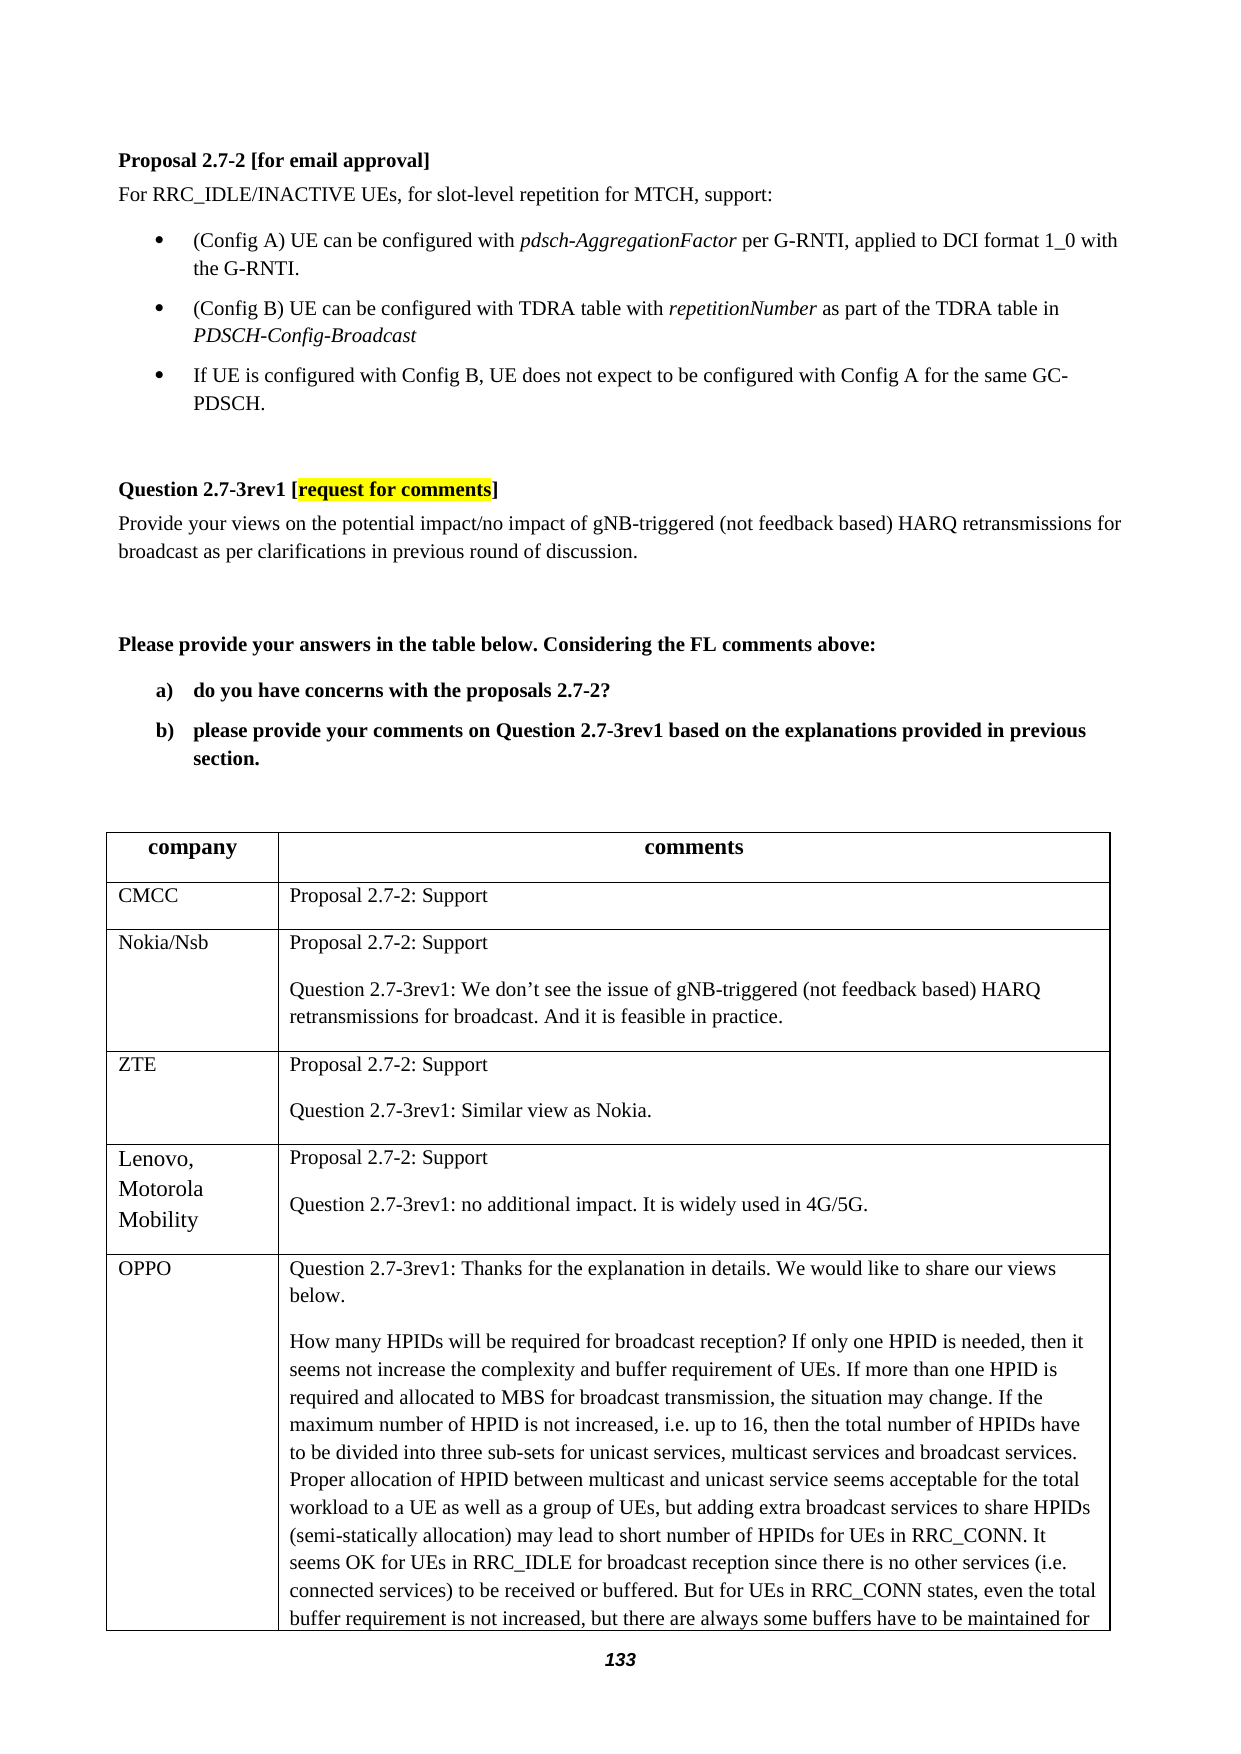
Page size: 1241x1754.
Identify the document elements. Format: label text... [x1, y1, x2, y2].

text For RRC_IDLE/INACTIVE UEs, for slot-level repetition for MTCH, support: [118, 182, 1122, 206]
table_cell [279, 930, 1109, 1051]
list (Config B) UE can be configured with TDRA table with repetitionNumber as part of the TDRA table in PDSCH-Config-Broadcast [156, 296, 1122, 347]
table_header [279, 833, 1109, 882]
list please provide your comments on Question 2.7-3rev1 based on the explanations provided in previous section. [156, 718, 1122, 770]
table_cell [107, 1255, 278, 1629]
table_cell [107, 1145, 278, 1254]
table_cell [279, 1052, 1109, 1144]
subtitle Question 2.7-3rev1 [request for comments] [118, 477, 1122, 501]
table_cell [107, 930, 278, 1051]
text Provide your views on the potential impact/no impact of gNB-triggered (not feedback based) HARQ retransmissions for broadcast as per clarifications in previous round of discussion. [118, 511, 1122, 563]
list do you have concerns with the proposals 2.7-2? [156, 678, 1122, 702]
text Please provide your answers in the table below. Considering the FL comments above: [118, 632, 1122, 656]
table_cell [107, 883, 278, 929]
list (Config A) UE can be configured with pdsch-AggregationFactor per G-RNTI, applied to DCI format 1_0 with the G-RNTI. [156, 228, 1122, 279]
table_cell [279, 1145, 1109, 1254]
subtitle Proposal 2.7-2 [for email approval] [118, 148, 1122, 172]
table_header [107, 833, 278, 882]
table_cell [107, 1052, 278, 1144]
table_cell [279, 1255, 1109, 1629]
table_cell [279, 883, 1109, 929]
list If UE is configured with Config B, UE does not expect to be configured with Config A for the same GC-PDSCH. [156, 363, 1122, 415]
